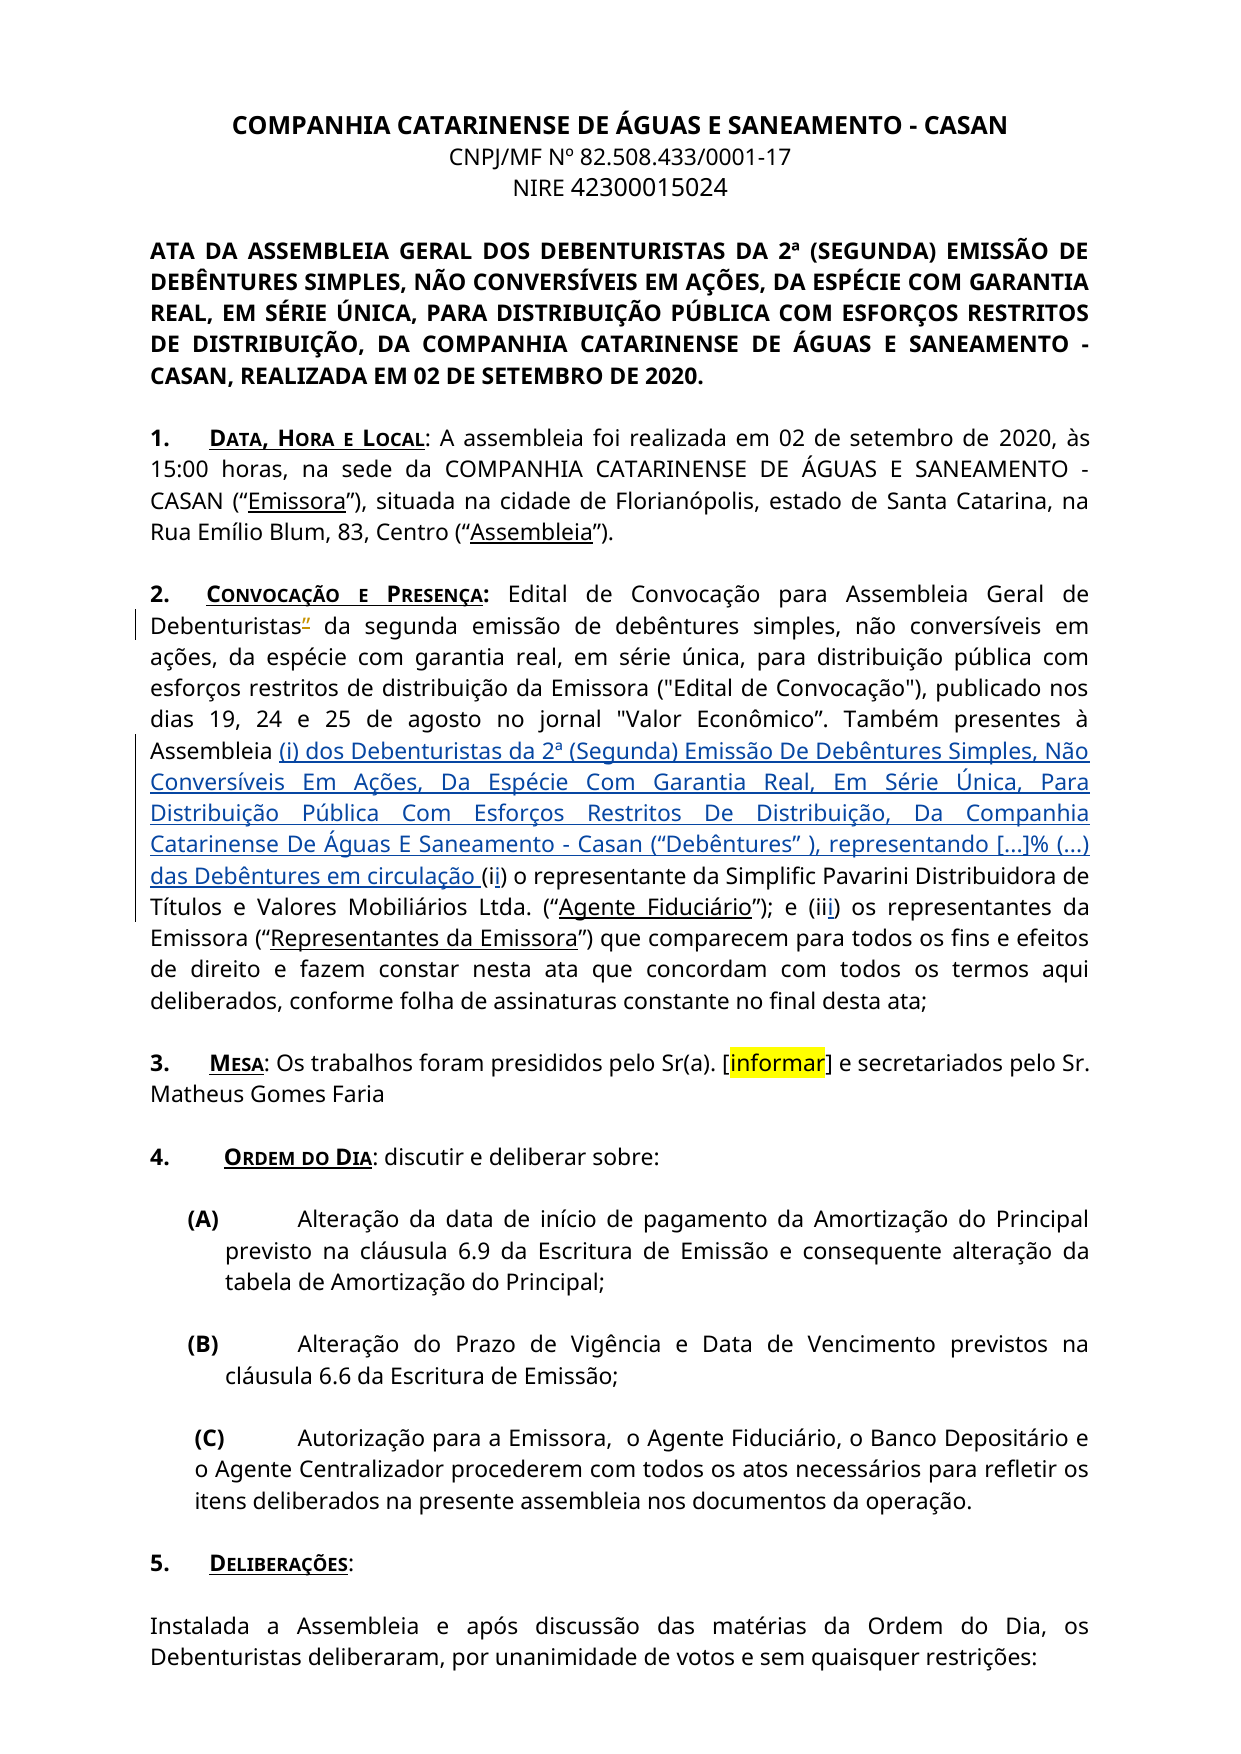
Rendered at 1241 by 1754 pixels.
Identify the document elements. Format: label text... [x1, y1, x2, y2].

text 2. Convocação e Presença: Edital de Convocação para Assembleia Geral de Debenturistas da segunda emissão de debêntures simples, não conversíveis em ações, da espécie com garantia real, em série única, para distribuição pública com esforços restritos de distribuição da Emissora ("Edital de Convocação"), publicado nos dias 19, 24 e 25 de agosto no jornal "Valor Econômico”. Também presentes à Assembleia (i) o representante da Simplific Pavarini Distribuidora de Títulos e Valores Mobiliários Ltda. (“Agente Fiduciário”); e (ii) os representantes da Emissora (“Representantes da Emissora”) que comparecem para todos os fins e efeitos de direito e fazem constar nesta ata que concordam com todos os termos aqui deliberados, conforme folha de assinaturas constante no final desta ata; [150, 578, 1090, 792]
text COMPANHIA CATARINENSE DE ÁGUAS E SANEAMENTO - CASAN [150, 109, 1090, 140]
list Alteração da data de início de pagamento da Amortização do Principal previsto na cláusula 6.9 da Escritura de Emissão e consequente alteração da tabela de Amortização do Principal; [187, 1203, 1090, 1297]
text NIRE 42300015024 [150, 172, 1090, 203]
text 1. Data, Hora e Local: A assembleia foi realizada em 02 de setembro de 2020, às 15:00 horas, na sede da COMPANHIA CATARINENSE DE ÁGUAS E SANEAMENTO - CASAN (“Emissora”), situada na cidade de Florianópolis, estado de Santa Catarina, na Rua Emílio Blum, 83, Centro (“Assembleia”). [150, 422, 1090, 547]
list 4. Ordem do Dia: discutir e deliberar sobre: [150, 1140, 1090, 1172]
list Autorização para a Emissora, o Agente Fiduciário, o Banco Depositário e o Agente Centralizador procederem com todos os atos necessários para refletir os itens deliberados na presente assembleia nos documentos da operação. [194, 1422, 1090, 1515]
text Instalada a Assembleia e após discussão das matérias da Ordem do Dia, os Debenturistas deliberaram, por unanimidade de votos e sem quaisquer restrições: [150, 1609, 1090, 1672]
text 5. Deliberações: [150, 1547, 1090, 1578]
list Alteração do Prazo de Vigência e Data de Vencimento previstos na cláusula 6.6 da Escritura de Emissão; [187, 1328, 1090, 1390]
text 2. Convocação e Presença: Edital de Convocação para Assembleia Geral de Debenturistas da segunda emissão de debêntures simples, não conversíveis em ações, da espécie com garantia real, em série única, para distribuição pública com esforços restritos de distribuição da Emissora ("Edital de Convocação"), publicado nos dias 19, 24 e 25 de agosto no jornal "Valor Econômico”. Também presentes à Assembleia (i) o representante da Simplific Pavarini Distribuidora de Títulos e Valores Mobiliários Ltda. (“Agente Fiduciário”); e (ii) os representantes da Emissora (“Representantes da Emissora”) que comparecem para todos os fins e efeitos de direito e fazem constar nesta ata que concordam com todos os termos aqui deliberados, conforme folha de assinaturas constante no final desta ata; [150, 856, 1090, 1015]
text CNPJ/MF nº 82.508.433/0001-17 [150, 140, 1090, 172]
text 3. Mesa: Os trabalhos foram presididos pelo Sr(a). [informar] e secretariados pelo Sr. Matheus Gomes Faria [150, 1047, 1090, 1109]
text ATA DA ASSEMBLEIA GERAL DOS DEBENTURISTAS DA 2ª (SEGUNDA) EMISSÃO DE DEBÊNTURES SIMPLES, NÃO CONVERSÍVEIS EM AÇÕES, DA ESPÉCIE COM GARANTIA REAL, EM SÉRIE ÚNICA, PARA DISTRIBUIÇÃO PÚBLICA COM ESFORÇOS RESTRITOS DE DISTRIBUIÇÃO, DA COMPANHIA CATARINENSE DE ÁGUAS E SANEAMENTO - CASAN, REALIZADA EM 02 DE SETEMBRO DE 2020. [150, 234, 1090, 390]
